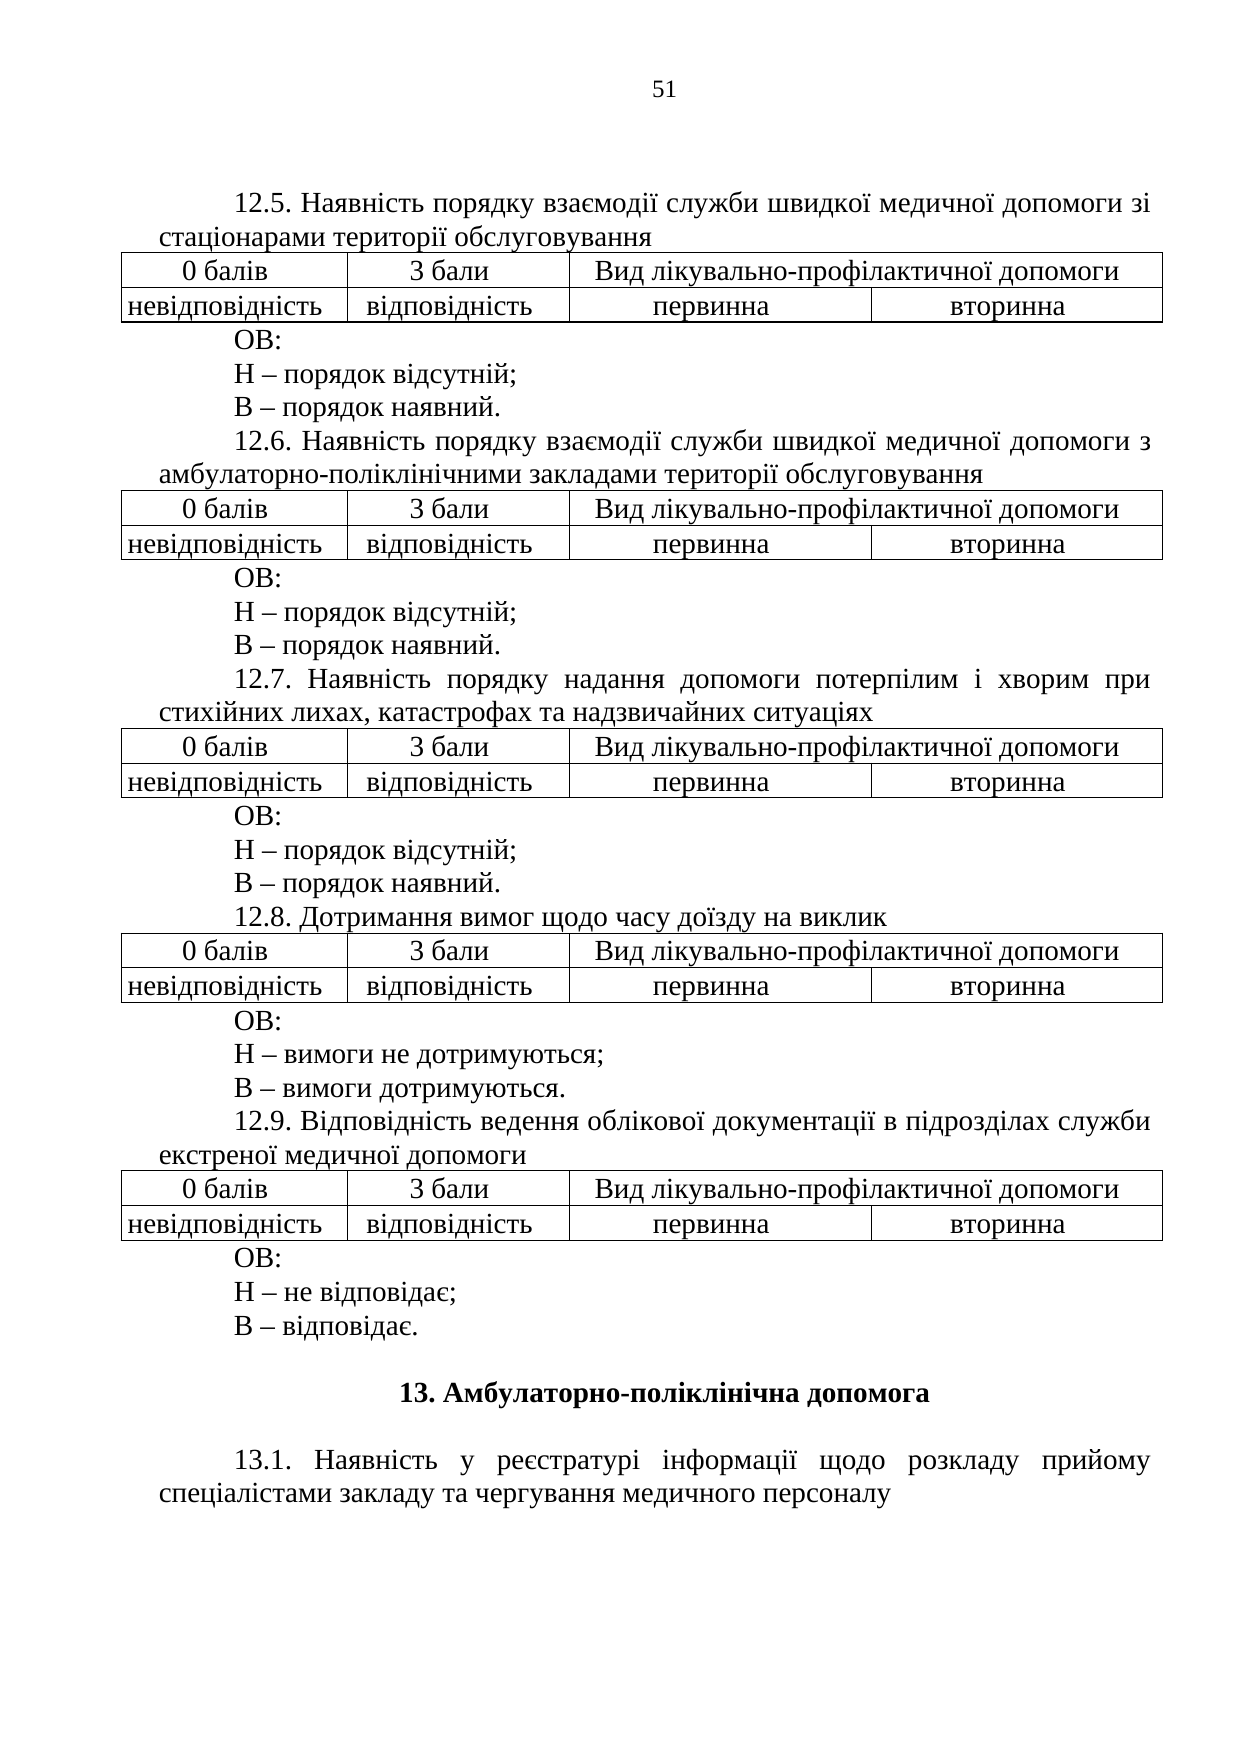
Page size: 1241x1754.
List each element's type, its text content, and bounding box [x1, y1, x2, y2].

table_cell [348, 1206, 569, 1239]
text 12.7. Наявність порядку надання допомоги потерпілим і хворим при стихійних лихах, катастрофах та надзвичайних ситуаціях [158, 661, 1152, 728]
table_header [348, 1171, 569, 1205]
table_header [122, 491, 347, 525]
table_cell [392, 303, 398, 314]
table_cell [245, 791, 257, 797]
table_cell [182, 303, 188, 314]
text Н – не відповідає; [158, 1274, 1152, 1308]
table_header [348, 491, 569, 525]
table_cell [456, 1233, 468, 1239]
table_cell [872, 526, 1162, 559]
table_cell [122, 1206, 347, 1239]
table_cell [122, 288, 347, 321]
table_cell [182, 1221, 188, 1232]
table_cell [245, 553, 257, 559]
text В – порядок наявний. [158, 627, 1152, 661]
text ОВ: [158, 560, 1152, 594]
text 12.5. Наявність порядку взаємодії служби швидкої медичної допомоги зі стаціонарами території обслуговування [158, 185, 1152, 252]
text В – відповідає. [158, 1308, 1152, 1341]
text Н – порядок відсутній; [158, 832, 1152, 865]
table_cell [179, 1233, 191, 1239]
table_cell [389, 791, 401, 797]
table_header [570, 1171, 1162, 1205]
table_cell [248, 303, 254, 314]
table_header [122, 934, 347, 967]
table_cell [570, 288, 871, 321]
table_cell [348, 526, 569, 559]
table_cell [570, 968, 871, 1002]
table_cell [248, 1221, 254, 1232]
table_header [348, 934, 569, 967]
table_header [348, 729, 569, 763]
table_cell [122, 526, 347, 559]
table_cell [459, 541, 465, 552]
text ОВ: [158, 798, 1152, 832]
text ОВ: [158, 323, 1152, 356]
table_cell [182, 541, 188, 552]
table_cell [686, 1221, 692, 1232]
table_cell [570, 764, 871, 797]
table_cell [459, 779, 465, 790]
text Н – порядок відсутній; [158, 594, 1152, 627]
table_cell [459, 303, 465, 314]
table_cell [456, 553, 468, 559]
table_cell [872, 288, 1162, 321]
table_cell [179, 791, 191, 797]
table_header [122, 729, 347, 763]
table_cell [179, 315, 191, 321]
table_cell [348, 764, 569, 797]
text ОВ: [158, 1241, 1152, 1274]
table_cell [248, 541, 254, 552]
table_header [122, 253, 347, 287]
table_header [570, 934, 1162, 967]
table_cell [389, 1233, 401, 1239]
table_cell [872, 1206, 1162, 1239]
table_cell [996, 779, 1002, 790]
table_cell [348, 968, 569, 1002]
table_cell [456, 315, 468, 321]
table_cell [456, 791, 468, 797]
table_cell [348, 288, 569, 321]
text 12.8. Дотримання вимог щодо часу доїзду на виклик [158, 899, 1152, 932]
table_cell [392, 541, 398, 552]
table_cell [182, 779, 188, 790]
text 12.6. Наявність порядку взаємодії служби швидкої медичної допомоги з амбулаторно-поліклінічними закладами території обслуговування [158, 423, 1152, 490]
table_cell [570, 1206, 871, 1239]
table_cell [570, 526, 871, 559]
text В – порядок наявний. [158, 865, 1152, 899]
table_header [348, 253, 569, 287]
text 13. Амбулаторно-поліклінічна допомога [177, 1375, 1152, 1408]
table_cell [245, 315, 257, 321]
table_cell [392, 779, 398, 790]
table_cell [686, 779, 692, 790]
text В – порядок наявний. [158, 389, 1152, 423]
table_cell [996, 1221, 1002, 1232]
text ОВ: [158, 1003, 1152, 1036]
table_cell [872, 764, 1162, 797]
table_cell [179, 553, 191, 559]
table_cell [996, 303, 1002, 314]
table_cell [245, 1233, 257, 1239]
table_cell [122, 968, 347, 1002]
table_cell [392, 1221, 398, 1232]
text Н – порядок відсутній; [158, 356, 1152, 389]
text 12.9. Відповідність ведення облікової документації в підрозділах служби екстреної медичної допомоги [158, 1103, 1152, 1170]
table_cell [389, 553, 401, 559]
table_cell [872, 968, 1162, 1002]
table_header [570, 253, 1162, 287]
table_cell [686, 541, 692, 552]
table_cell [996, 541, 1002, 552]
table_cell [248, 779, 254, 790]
text 13.1. Наявність у реєстратурі інформації щодо розкладу прийому спеціалістами закладу та чергування медичного персоналу [158, 1442, 1152, 1509]
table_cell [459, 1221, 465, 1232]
text В – вимоги дотримуються. [158, 1070, 1152, 1103]
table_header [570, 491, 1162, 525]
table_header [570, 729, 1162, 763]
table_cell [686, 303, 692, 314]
text Н – вимоги не дотримуються; [158, 1036, 1152, 1070]
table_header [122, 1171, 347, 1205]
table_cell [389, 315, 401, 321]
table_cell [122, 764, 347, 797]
